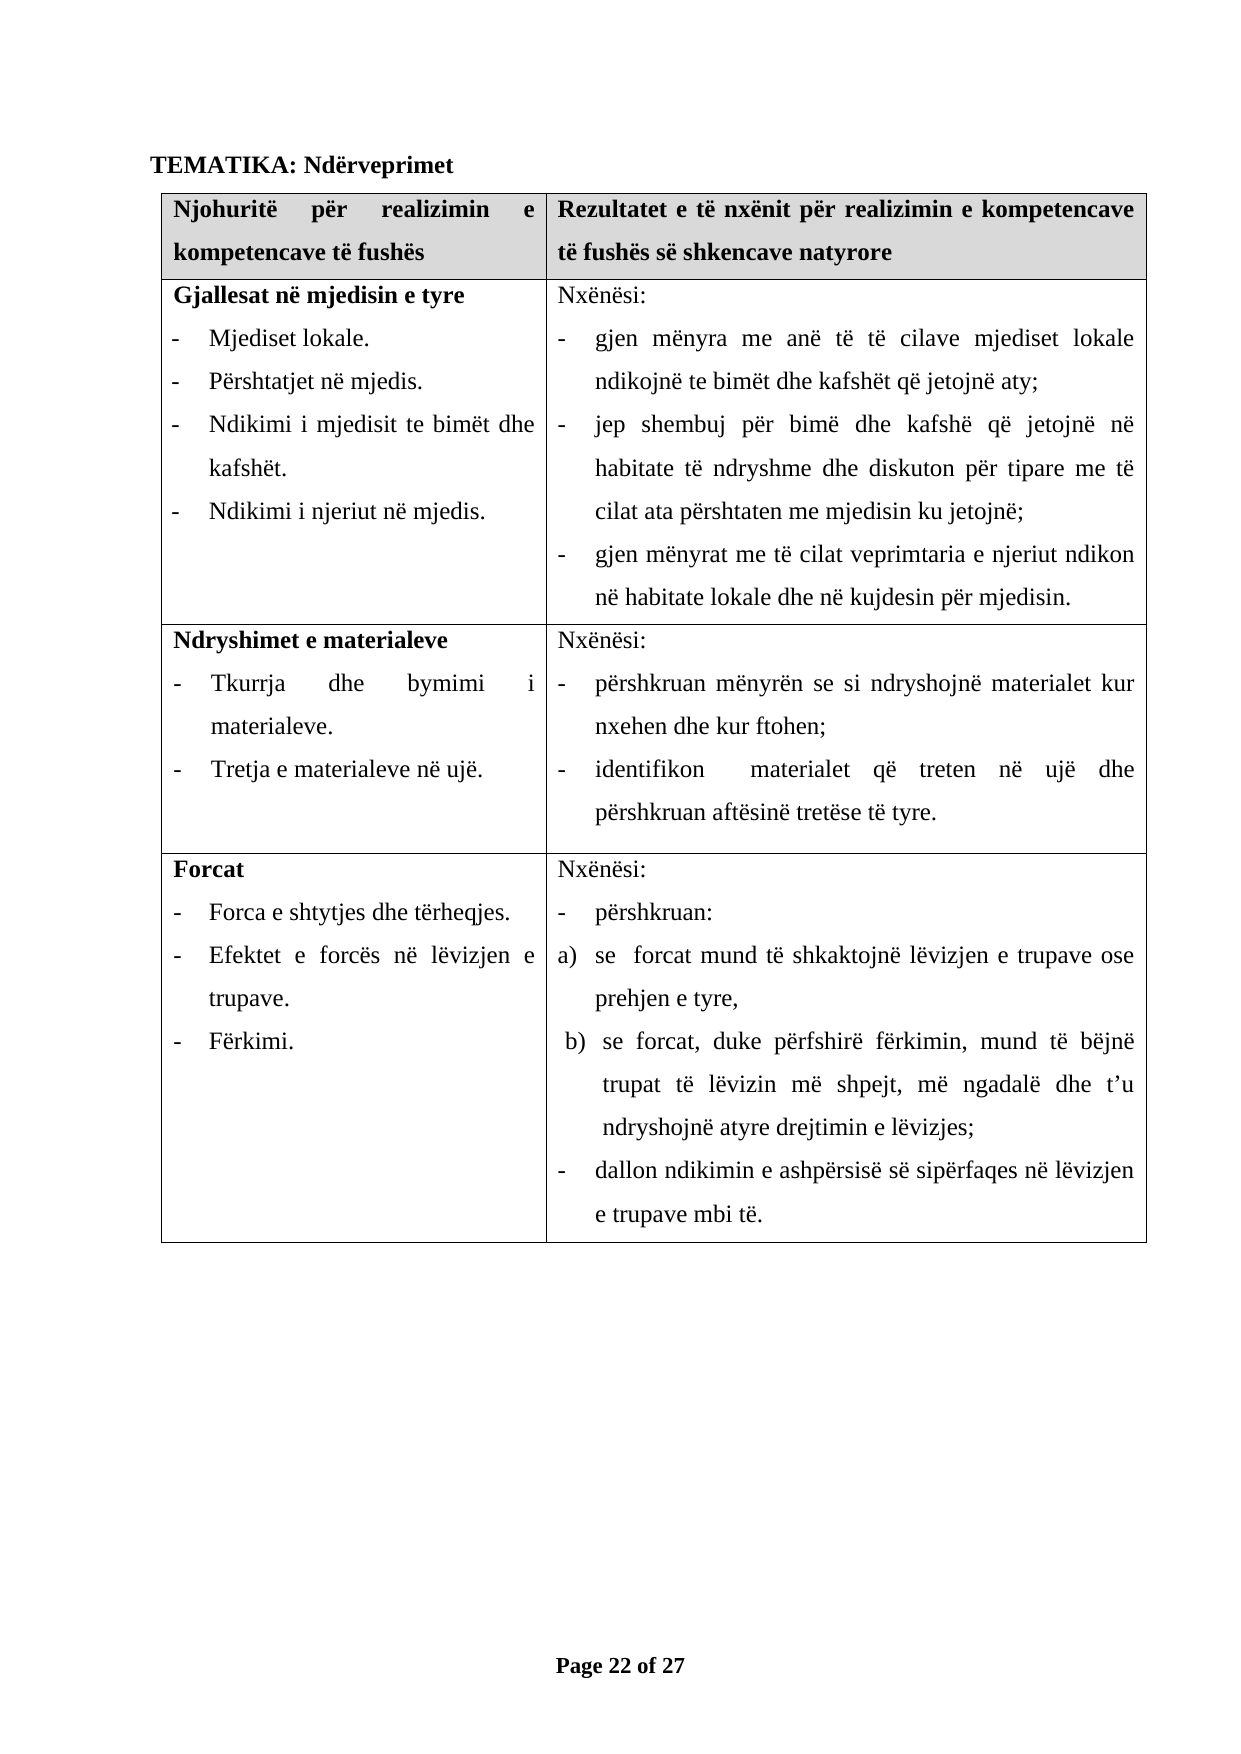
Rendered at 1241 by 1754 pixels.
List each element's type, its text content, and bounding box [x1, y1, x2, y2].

table_header Rezultatet e të nxënit për realizimin e kompetencave të fushës së shkencave natyrore [547, 194, 1146, 279]
table_cell Nxënësi: përshkruan: se forcat mund të shkaktojnë lëvizjen e trupave ose prehjen e tyre, se forcat, duke përfshirë fërkimin, mund të bëjnë trupat të lëvizin më shpejt, më ngadalë dhe t’u ndryshojnë atyre drejtimin e lëvizjes; dallon ndikimin e ashpërsisë së sipërfaqes në lëvizjen e trupave mbi të. [547, 854, 1146, 1242]
subtitle TEMATIKA: Ndërveprimet [150, 150, 1090, 179]
table_cell Nxënësi: gjen mënyra me anë të të cilave mjediset lokale ndikojnë te bimët dhe kafshët që jetojnë aty; jep shembuj për bimë dhe kafshë që jetojnë në habitate të ndryshme dhe diskuton për tipare me të cilat ata përshtaten me mjedisin ku jetojnë; gjen mënyrat me të cilat veprimtaria e njeriut ndikon në habitate lokale dhe në kujdesin për mjedisin. [547, 280, 1146, 624]
table_cell Forcat Forca e shtytjes dhe tërheqjes. Efektet e forcës në lëvizjen e trupave. Fërkimi. [162, 854, 546, 1242]
table_cell Gjallesat në mjedisin e tyre Mjediset lokale. Përshtatjet në mjedis. Ndikimi i mjedisit te bimët dhe kafshët. Ndikimi i njeriut në mjedis. [162, 280, 546, 624]
table_header Njohuritë për realizimin e kompetencave të fushës [162, 194, 546, 279]
table_cell Ndryshimet e materialeve Tkurrja dhe bymimi i materialeve. Tretja e materialeve në ujë. [162, 625, 546, 853]
table_cell Nxënësi: përshkruan mënyrën se si ndryshojnë materialet kur nxehen dhe kur ftohen; identifikon materialet që treten në ujë dhe përshkruan aftësinë tretëse të tyre. [547, 625, 1146, 853]
